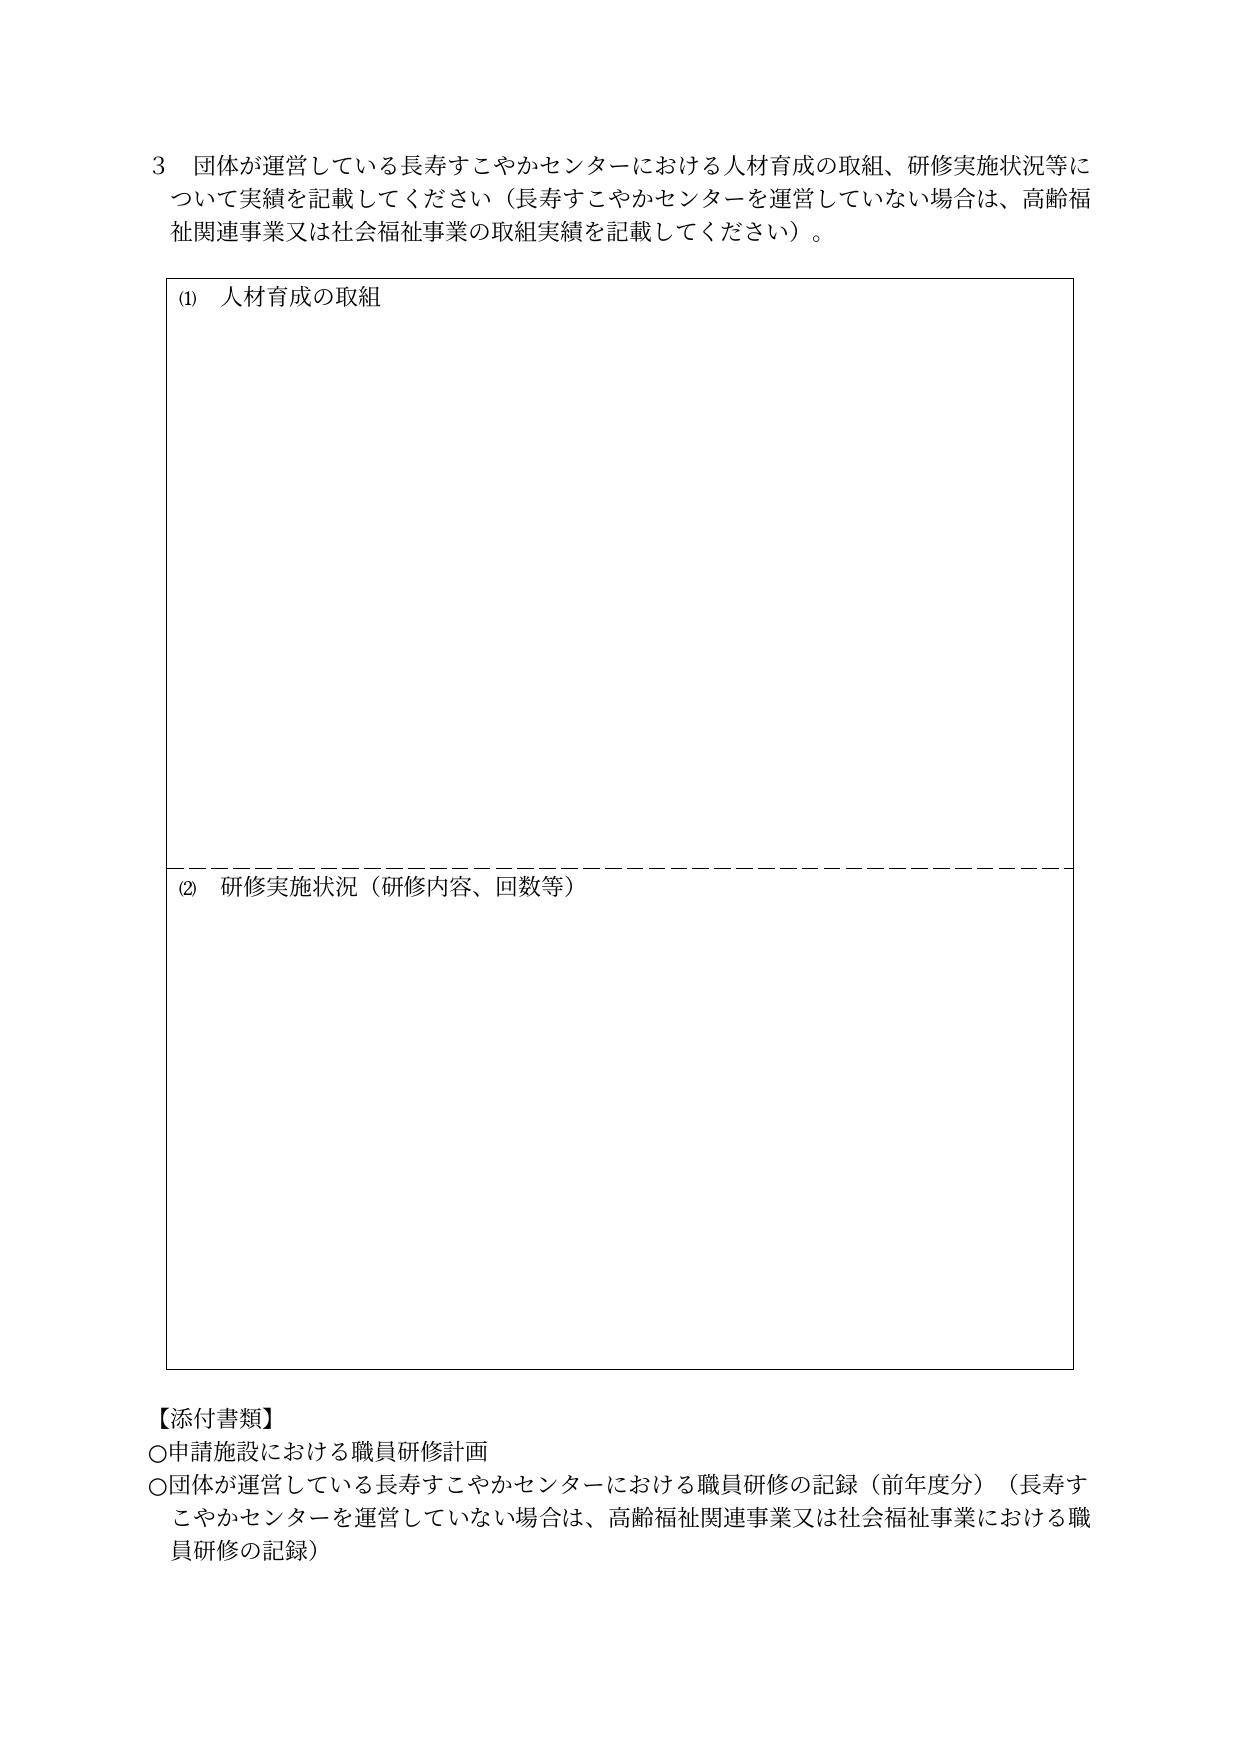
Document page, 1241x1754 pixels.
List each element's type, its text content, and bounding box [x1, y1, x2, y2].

text ○団体が運営している長寿すこやかセンターにおける職員研修の記録（前年度分）（長寿すこやかセンターを運営していない場合は、高齢福祉関連事業又は社会福祉事業における職員研修の記録） [148, 1467, 1092, 1566]
table_header ⑴ 人材育成の取組 [167, 279, 1073, 868]
table_cell ⑵ 研修実施状況（研修内容、回数等） [167, 868, 1073, 1369]
text ○申請施設における職員研修計画 [148, 1434, 1092, 1467]
text ３ 団体が運営している長寿すこやかセンターにおける人材育成の取組、研修実施状況等について実績を記載してください（長寿すこやかセンターを運営していない場合は、高齢福祉関連事業又は社会福祉事業の取組実績を記載してください）。 [148, 148, 1092, 246]
text 【添付書類】 [148, 1401, 1092, 1434]
